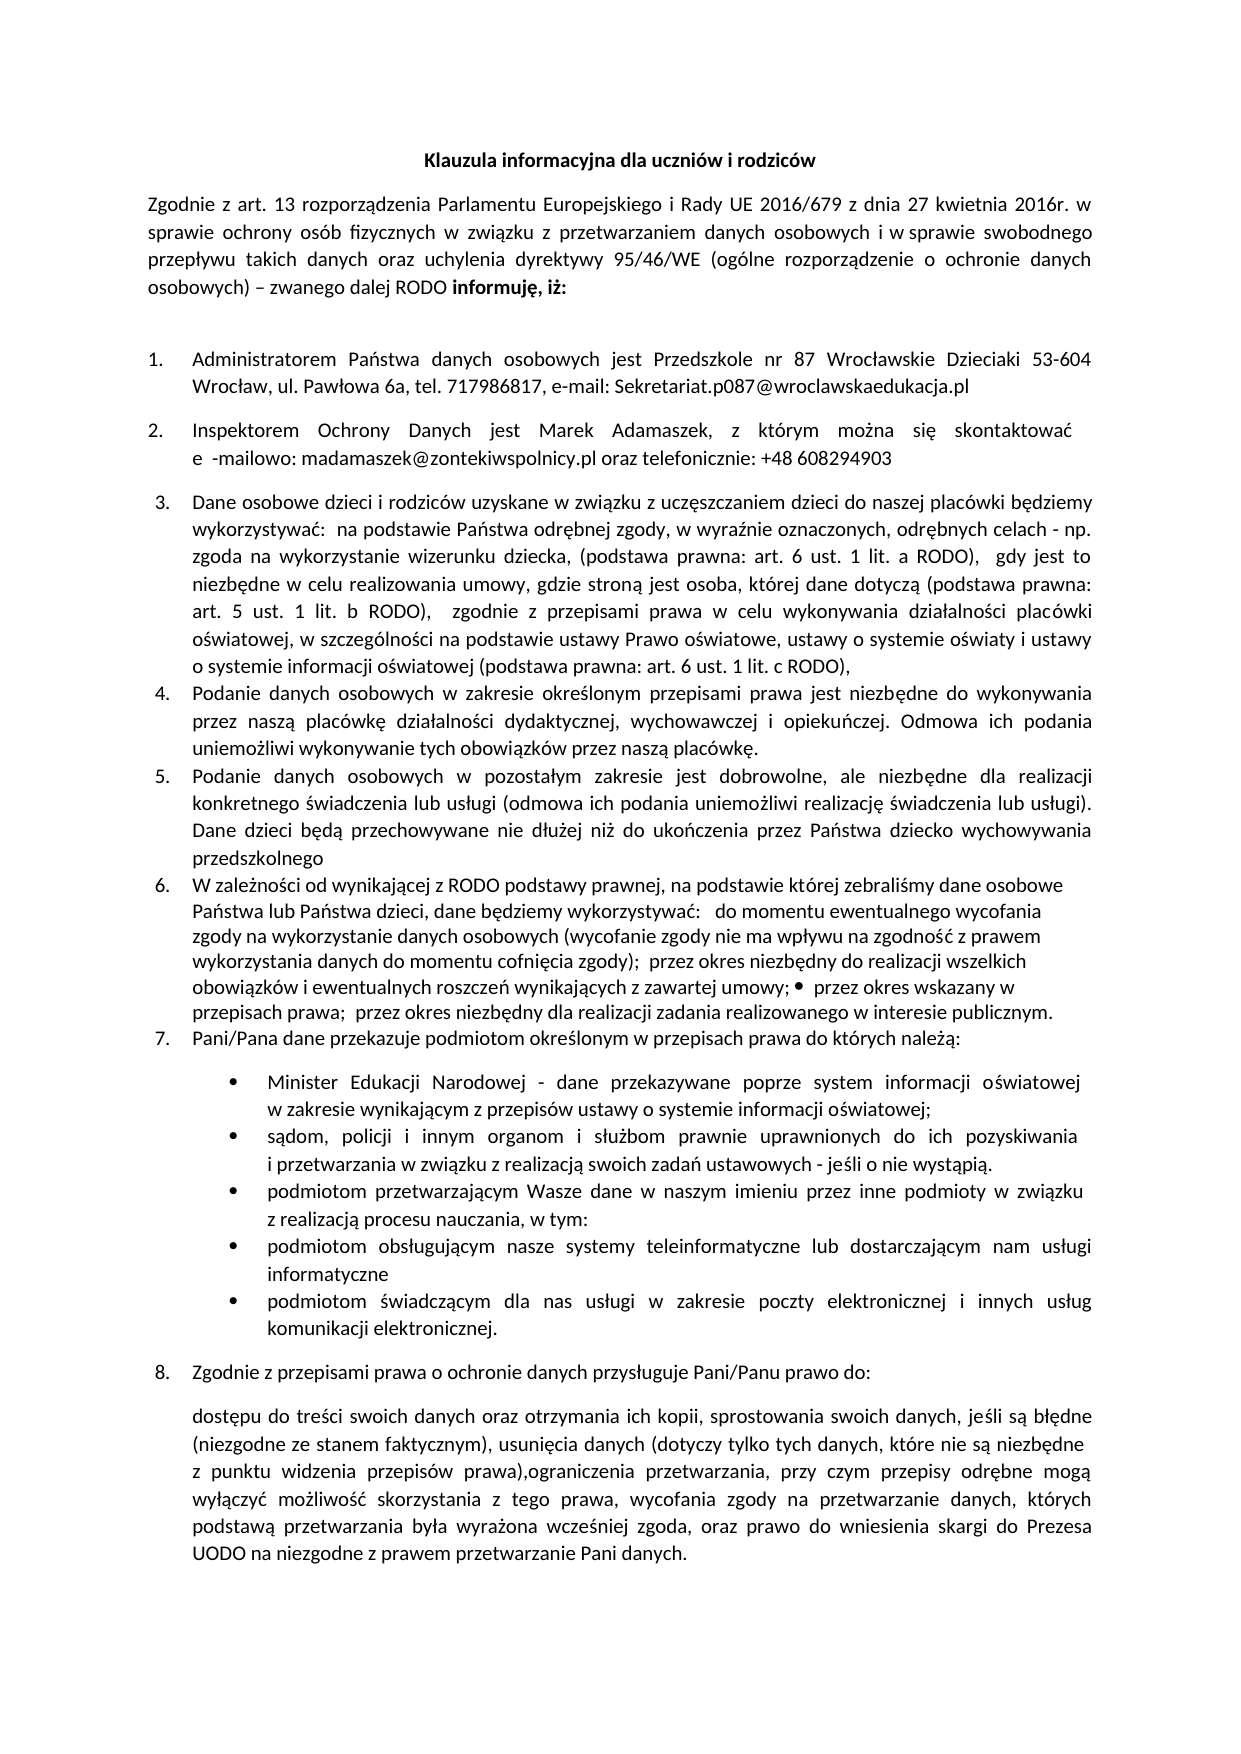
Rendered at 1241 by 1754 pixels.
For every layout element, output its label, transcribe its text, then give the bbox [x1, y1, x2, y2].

text Klauzula informacyjna dla uczniów i rodziców [148, 148, 1093, 173]
list Pani/Pana dane przekazuje podmiotom określonym w przepisach prawa do których należą: [154, 1025, 1093, 1050]
list sądom, policji i innym organom i służbom prawnie uprawnionych do ich pozyskiwania i przetwarzania w związku z realizacją swoich zadań ustawowych - jeśli o nie wystąpią. [229, 1124, 1093, 1177]
list Zgodnie z przepisami prawa o ochronie danych przysługuje Pani/Panu prawo do: [154, 1359, 1093, 1385]
list podmiotom obsługującym nasze systemy teleinformatyczne lub dostarczającym nam usługi informatyczne [229, 1233, 1093, 1286]
text dostępu do treści swoich danych oraz otrzymania ich kopii, sprostowania swoich danych, jeśli są błędne (niezgodne ze stanem faktycznym), usunięcia danych (dotyczy tylko tych danych, które nie są niezbędne z punktu widzenia przepisów prawa),ograniczenia przetwarzania, przy czym przepisy odrębne mogą wyłączyć możliwość skorzystania z tego prawa, wycofania zgody na przetwarzanie danych, których podstawą przetwarzania była wyrażona wcześniej zgoda, oraz prawo do wniesienia skargi do Prezesa UODO na niezgodne z prawem przetwarzanie Pani danych. [192, 1404, 1093, 1566]
list Dane osobowe dzieci i rodziców uzyskane w związku z uczęszczaniem dzieci do naszej placówki będziemy wykorzystywać: na podstawie Państwa odrębnej zgody, w wyraźnie oznaczonych, odrębnych celach - np. zgoda na wykorzystanie wizerunku dziecka, (podstawa prawna: art. 6 ust. 1 lit. a RODO), gdy jest to niezbędne w celu realizowania umowy, gdzie stroną jest osoba, której dane dotyczą (podstawa prawna: art. 5 ust. 1 lit. b RODO), zgodnie z przepisami prawa w celu wykonywania działalności placówki oświatowej, w szczególności na podstawie ustawy Prawo oświatowe, ustawy o systemie oświaty i ustawy o systemie informacji oświatowej (podstawa prawna: art. 6 ust. 1 lit. c RODO), [154, 489, 1093, 679]
list podmiotom przetwarzającym Wasze dane w naszym imieniu przez inne podmioty w związku z realizacją procesu nauczania, w tym: [229, 1178, 1093, 1231]
list Minister Edukacji Narodowej - dane przekazywane poprze system informacji oświatowej w zakresie wynikającym z przepisów ustawy o systemie informacji oświatowej; [229, 1069, 1093, 1122]
list Podanie danych osobowych w zakresie określonym przepisami prawa jest niezbędne do wykonywania przez naszą placówkę działalności dydaktycznej, wychowawczej i opiekuńczej. Odmowa ich podania uniemożliwi wykonywanie tych obowiązków przez naszą placówkę. [154, 681, 1093, 761]
list podmiotom świadczącym dla nas usługi w zakresie poczty elektronicznej i innych usług komunikacji elektronicznej. [229, 1288, 1093, 1341]
list W zależności od wynikającej z RODO podstawy prawnej, na podstawie której zebraliśmy dane osobowe Państwa lub Państwa dzieci, dane będziemy wykorzystywać: do momentu ewentualnego wycofania zgody na wykorzystanie danych osobowych (wycofanie zgody nie ma wpływu na zgodność z prawem wykorzystania danych do momentu cofnięcia zgody); przez okres niezbędny do realizacji wszelkich obowiązków i ewentualnych roszczeń wynikających z zawartej umowy; przez okres wskazany w przepisach prawa; przez okres niezbędny dla realizacji zadania realizowanego w interesie publicznym. [154, 872, 1093, 1025]
list Inspektorem Ochrony Danych jest Marek Adamaszek, z którym można się skontaktować e -mailowo: madamaszek@zontekiwspolnicy.pl oraz telefonicznie: +48 608294903 [148, 417, 1093, 470]
list Podanie danych osobowych w pozostałym zakresie jest dobrowolne, ale niezbędne dla realizacji konkretnego świadczenia lub usługi (odmowa ich podania uniemożliwi realizację świadczenia lub usługi). Dane dzieci będą przechowywane nie dłużej niż do ukończenia przez Państwa dziecko wychowywania przedszkolnego [154, 763, 1093, 870]
list Administratorem Państwa danych osobowych jest Przedszkole nr 87 Wrocławskie Dzieciaki 53-604 Wrocław, ul. Pawłowa 6a, tel. 717986817, e-mail: Sekretariat.p087@wroclawskaedukacja.pl [148, 346, 1093, 399]
text Zgodnie z art. 13 rozporządzenia Parlamentu Europejskiego i Rady UE 2016/679 z dnia 27 kwietnia 2016r. w sprawie ochrony osób fizycznych w związku z przetwarzaniem danych osobowych i w sprawie swobodnego przepływu takich danych oraz uchylenia dyrektywy 95/46/WE (ogólne rozporządzenie o ochronie danych osobowych) – zwanego dalej RODO informuję, iż: [148, 192, 1093, 299]
